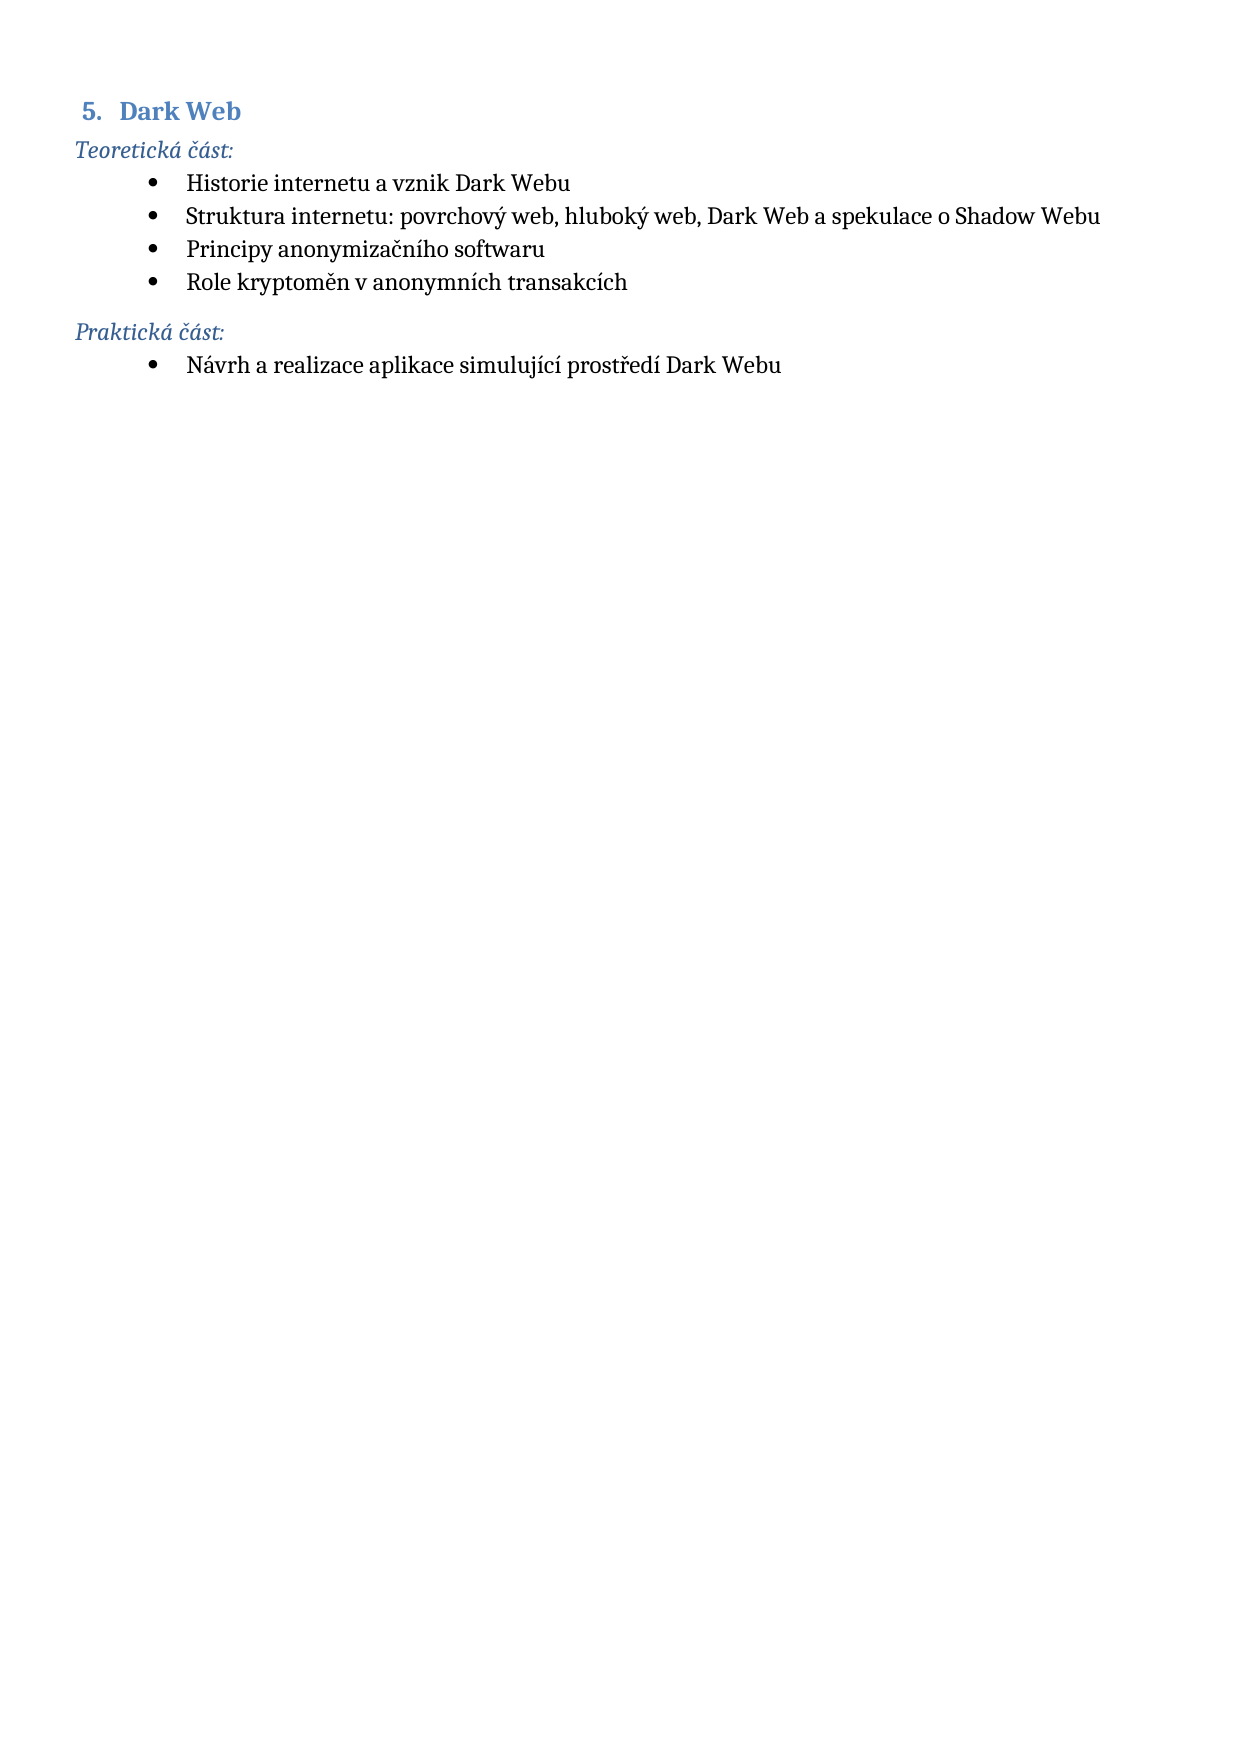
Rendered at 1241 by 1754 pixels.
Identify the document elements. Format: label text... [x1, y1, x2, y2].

subtitle Dark Web [82, 96, 1165, 127]
subtitle Praktická část: [75, 317, 1165, 346]
subtitle Teoretická část: [75, 136, 1165, 164]
list Historie internetu a vznik Dark Webu [148, 169, 1165, 197]
list Návrh a realizace aplikace simulující prostředí Dark Webu [148, 351, 1165, 379]
list Role kryptoměn v anonymních transakcích [148, 268, 1165, 297]
list Struktura internetu: povrchový web, hluboký web, Dark Web a spekulace o Shadow Webu [148, 202, 1165, 231]
list Principy anonymizačního softwaru [148, 235, 1165, 263]
